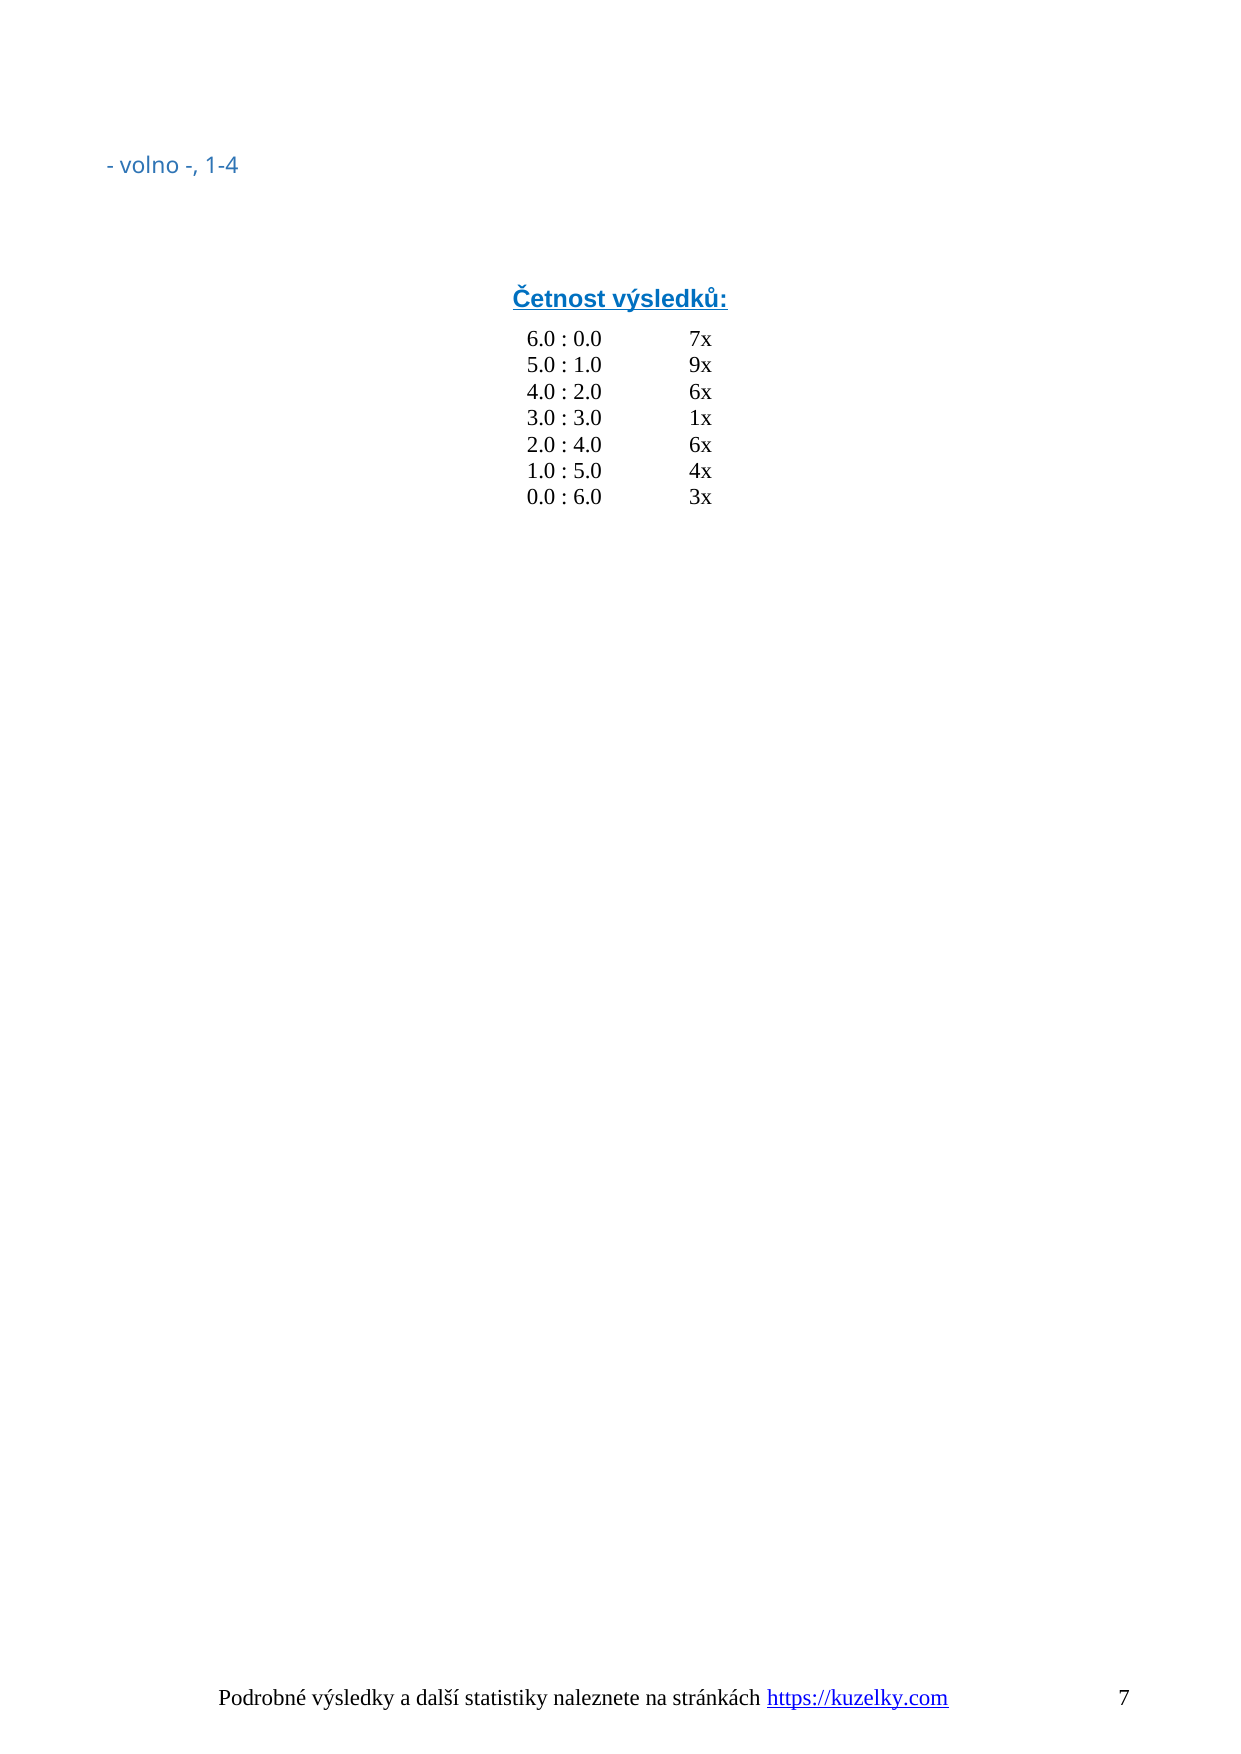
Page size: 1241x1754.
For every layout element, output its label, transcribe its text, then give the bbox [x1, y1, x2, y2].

text 0.0 : 6.0 3x [106, 483, 1134, 510]
text 6.0 : 0.0 7x [106, 325, 1134, 352]
text 3.0 : 3.0 1x [106, 404, 1134, 431]
text 4.0 : 2.0 6x [106, 378, 1134, 404]
text Četnost výsledků: [94, 284, 1145, 313]
text 5.0 : 1.0 9x [106, 352, 1134, 378]
text 1.0 : 5.0 4x [106, 457, 1134, 483]
subtitle - volno -, 1-4 [106, 149, 1134, 180]
text 2.0 : 4.0 6x [106, 431, 1134, 457]
